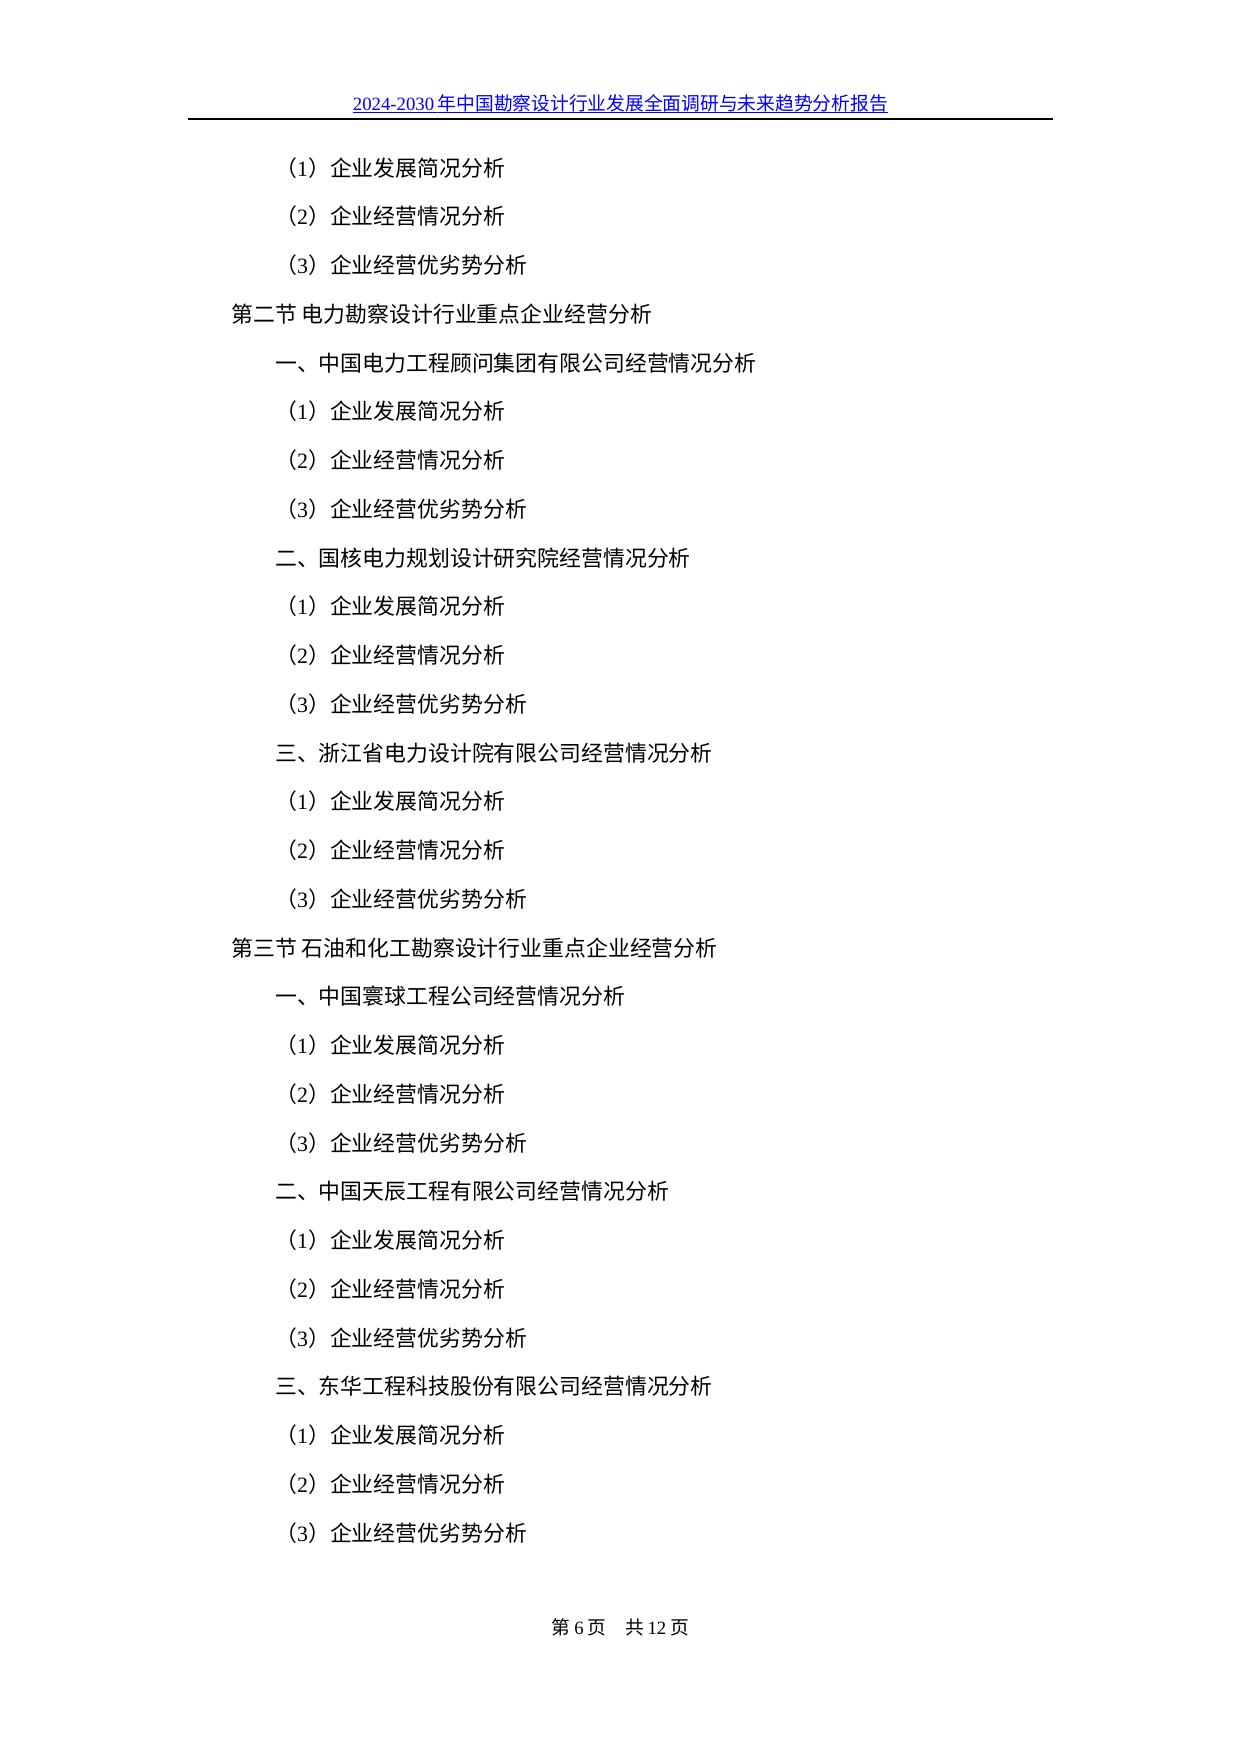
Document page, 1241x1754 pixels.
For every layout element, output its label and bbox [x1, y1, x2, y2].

text [187, 150, 1053, 1548]
